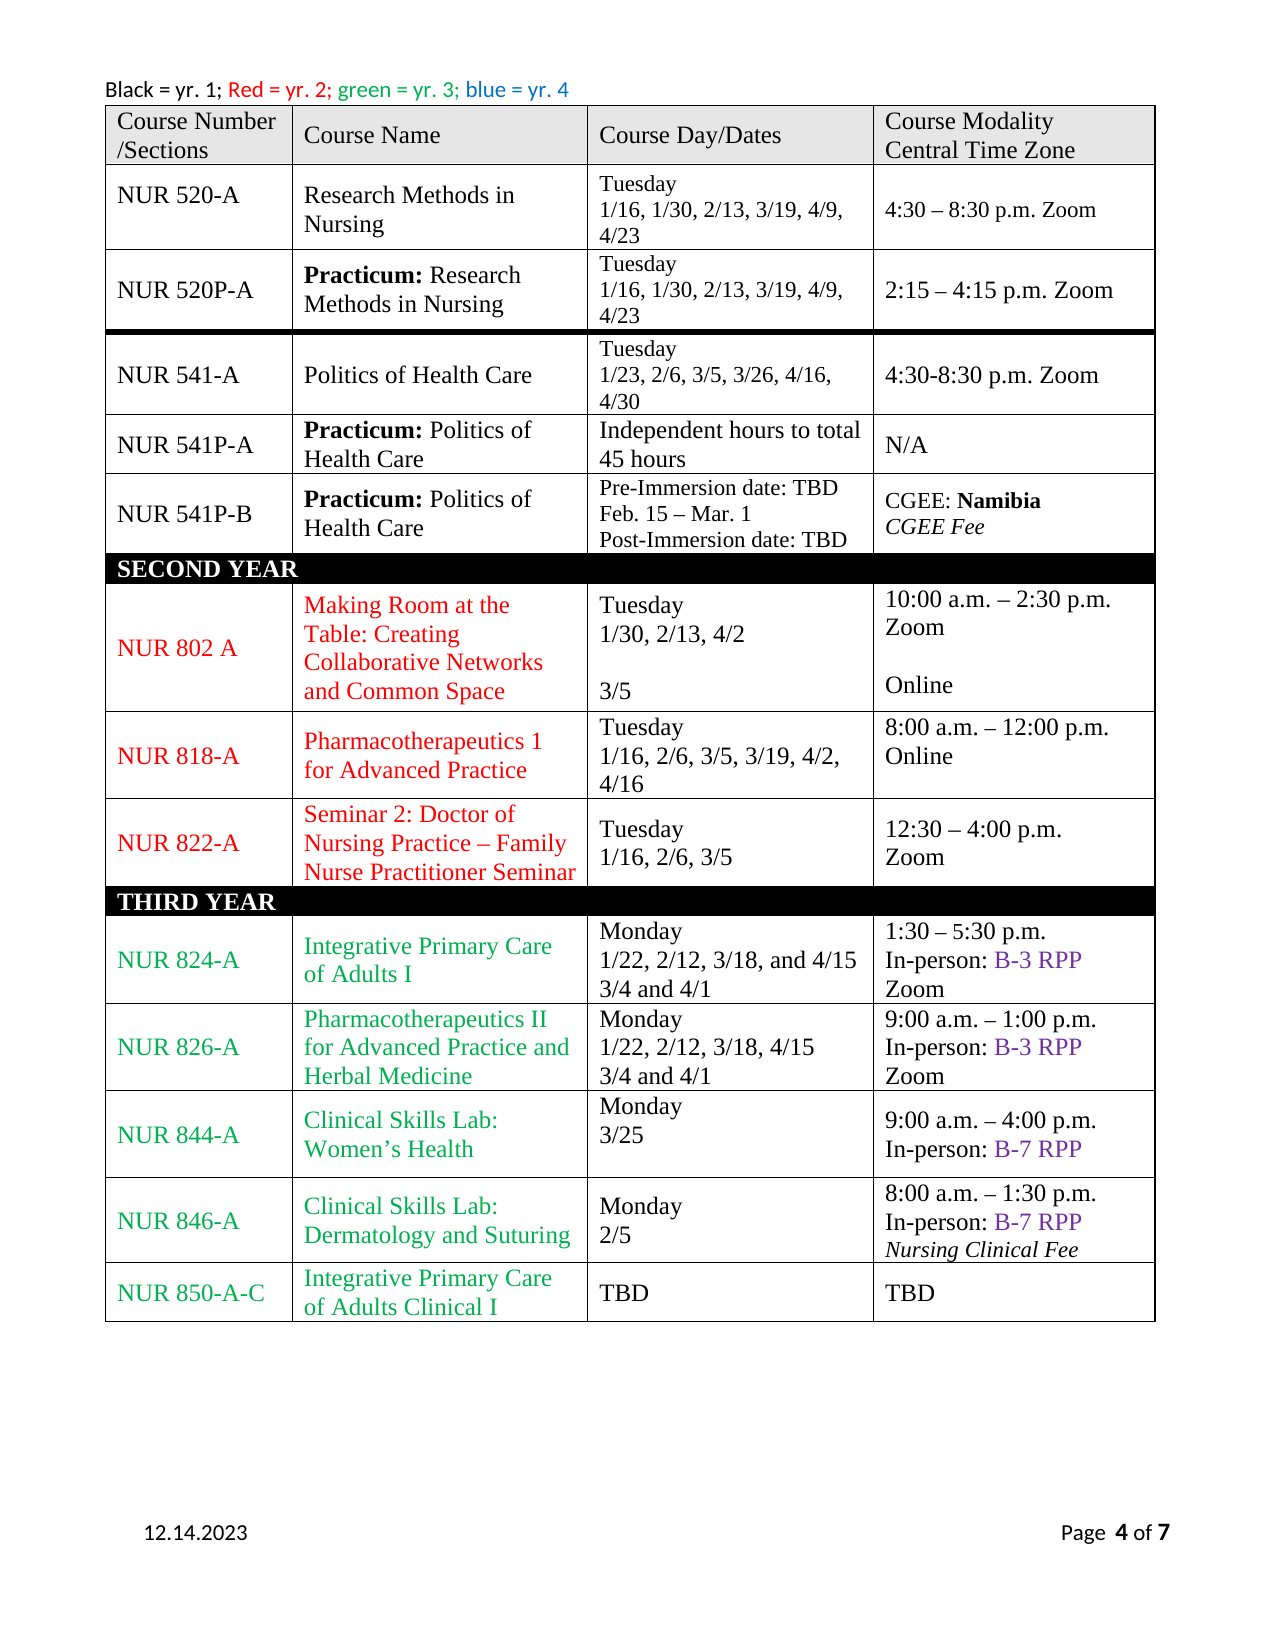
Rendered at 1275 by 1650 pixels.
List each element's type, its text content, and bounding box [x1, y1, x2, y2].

table_cell N/A [874, 415, 1154, 473]
table_cell NUR 520P-A [106, 250, 292, 329]
table_cell 12:30 – 4:00 p.m. Zoom [874, 799, 1154, 886]
table_cell Integrative Primary Care of Adults Clinical I [293, 1263, 587, 1321]
table_cell NUR 541-A [106, 335, 292, 414]
table_cell Tuesday 1/16, 2/6, 3/5 [588, 799, 873, 886]
table_cell NUR 818-A [106, 712, 292, 798]
table_cell NUR 824-A [106, 916, 292, 1003]
table_cell Monday 1/22, 2/12, 3/18, and 4/15 3/4 and 4/1 [588, 916, 873, 1003]
table_cell TBD [588, 1263, 873, 1321]
table_cell 9:00 a.m. – 4:00 p.m. In-person: B-7 RPP [874, 1091, 1154, 1177]
table_cell [874, 554, 1154, 583]
table_cell Pharmacotherapeutics 1 for Advanced Practice [293, 712, 587, 798]
table_cell NUR 844-A [106, 1091, 292, 1177]
table_cell Monday 3/25 [588, 1091, 873, 1177]
table_cell NUR 850-A-C [106, 1263, 292, 1321]
table_cell NUR 802 A [106, 584, 292, 711]
table_cell 4:30 – 8:30 p.m. Zoom [874, 165, 1154, 249]
table_cell [588, 887, 873, 915]
table_cell Monday 1/22, 2/12, 3/18, 4/15 3/4 and 4/1 [588, 1004, 873, 1090]
table_cell Politics of Health Care [293, 335, 587, 414]
table_cell Practicum: Politics of Health Care [293, 474, 587, 553]
table_cell Clinical Skills Lab: Women’s Health [293, 1091, 587, 1177]
table_cell NUR 822-A [106, 799, 292, 886]
table_cell NUR 846-A [106, 1178, 292, 1262]
table_cell Practicum: Research Methods in Nursing [293, 250, 587, 329]
table_cell Practicum: Politics of Health Care [293, 415, 587, 473]
table_cell Tuesday 1/16, 1/30, 2/13, 3/19, 4/9, 4/23 [588, 250, 873, 329]
table_cell 9:00 a.m. – 1:00 p.m. In-person: B-3 RPP Zoom [874, 1004, 1154, 1090]
table_cell Seminar 2: Doctor of Nursing Practice – Family Nurse Practitioner Seminar [293, 799, 587, 886]
table_cell Tuesday 1/16, 2/6, 3/5, 3/19, 4/2, 4/16 [588, 712, 873, 798]
table_header Course Number /Sections [106, 106, 292, 163]
table_header Course Name [293, 106, 587, 163]
table_cell NUR 541P-A [106, 415, 292, 473]
table_cell NUR 520-A [106, 165, 292, 249]
table_header Course Modality Central Time Zone [874, 106, 1154, 163]
table_cell Pre-Immersion date: TBD Feb. 15 – Mar. 1 Post-Immersion date: TBD [588, 474, 873, 553]
table_cell Making Room at the Table: Creating Collaborative Networks and Common Space [293, 584, 587, 711]
table_cell TBD [874, 1263, 1154, 1321]
table_cell [874, 887, 1154, 915]
table_cell 2:15 – 4:15 p.m. Zoom [874, 250, 1154, 329]
table_cell NUR 541P-B [106, 474, 292, 553]
table_cell Tuesday 1/23, 2/6, 3/5, 3/26, 4/16, 4/30 [588, 335, 873, 414]
table_cell Pharmacotherapeutics II for Advanced Practice and Herbal Medicine [293, 1004, 587, 1090]
table_header Course Day/Dates [588, 106, 873, 163]
table_cell Integrative Primary Care of Adults I [293, 916, 587, 1003]
table_cell NUR 826-A [106, 1004, 292, 1090]
table_cell Clinical Skills Lab: Dermatology and Suturing [293, 1178, 587, 1262]
table_cell CGEE: Namibia CGEE Fee [874, 474, 1154, 553]
table_cell THIRD YEAR [106, 887, 587, 915]
table_cell 4:30-8:30 p.m. Zoom [874, 335, 1154, 414]
table_cell 8:00 a.m. – 12:00 p.m. Online [874, 712, 1154, 798]
table_cell SECOND YEAR [106, 554, 873, 583]
table_cell 1:30 – 5:30 p.m. In-person: B-3 RPP Zoom [874, 916, 1154, 1003]
table_cell Tuesday 1/16, 1/30, 2/13, 3/19, 4/9, 4/23 [588, 165, 873, 249]
table_cell Tuesday 1/30, 2/13, 4/2 3/5 [588, 584, 873, 711]
table_cell Monday 2/5 [588, 1178, 873, 1262]
table_cell Research Methods in Nursing [293, 165, 587, 249]
table_cell 8:00 a.m. – 1:30 p.m. In-person: B-7 RPP Nursing Clinical Fee [874, 1178, 1154, 1262]
table_cell Independent hours to total 45 hours [588, 415, 873, 473]
table_cell 10:00 a.m. – 2:30 p.m. Zoom Online [874, 584, 1154, 711]
